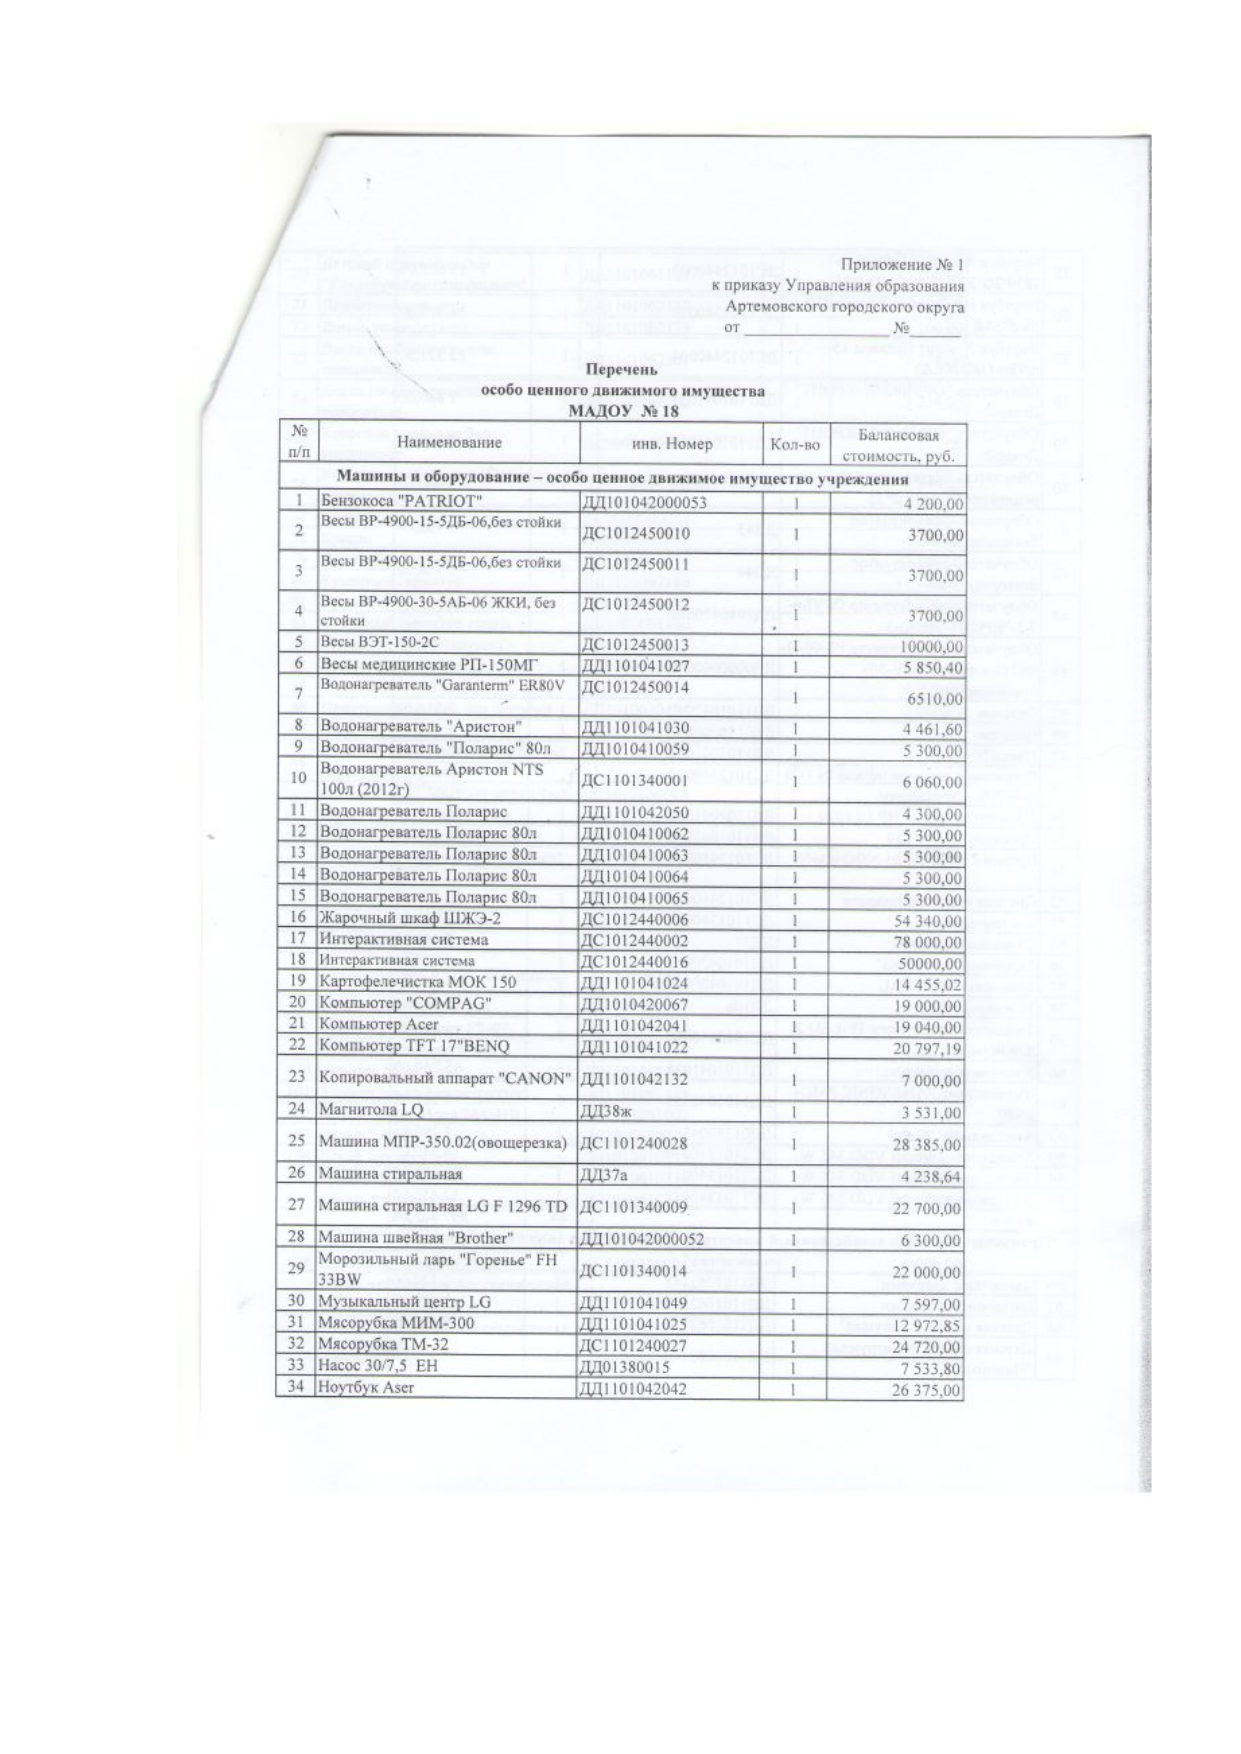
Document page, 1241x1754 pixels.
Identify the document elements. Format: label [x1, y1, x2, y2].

picture [177, 118, 1152, 1497]
